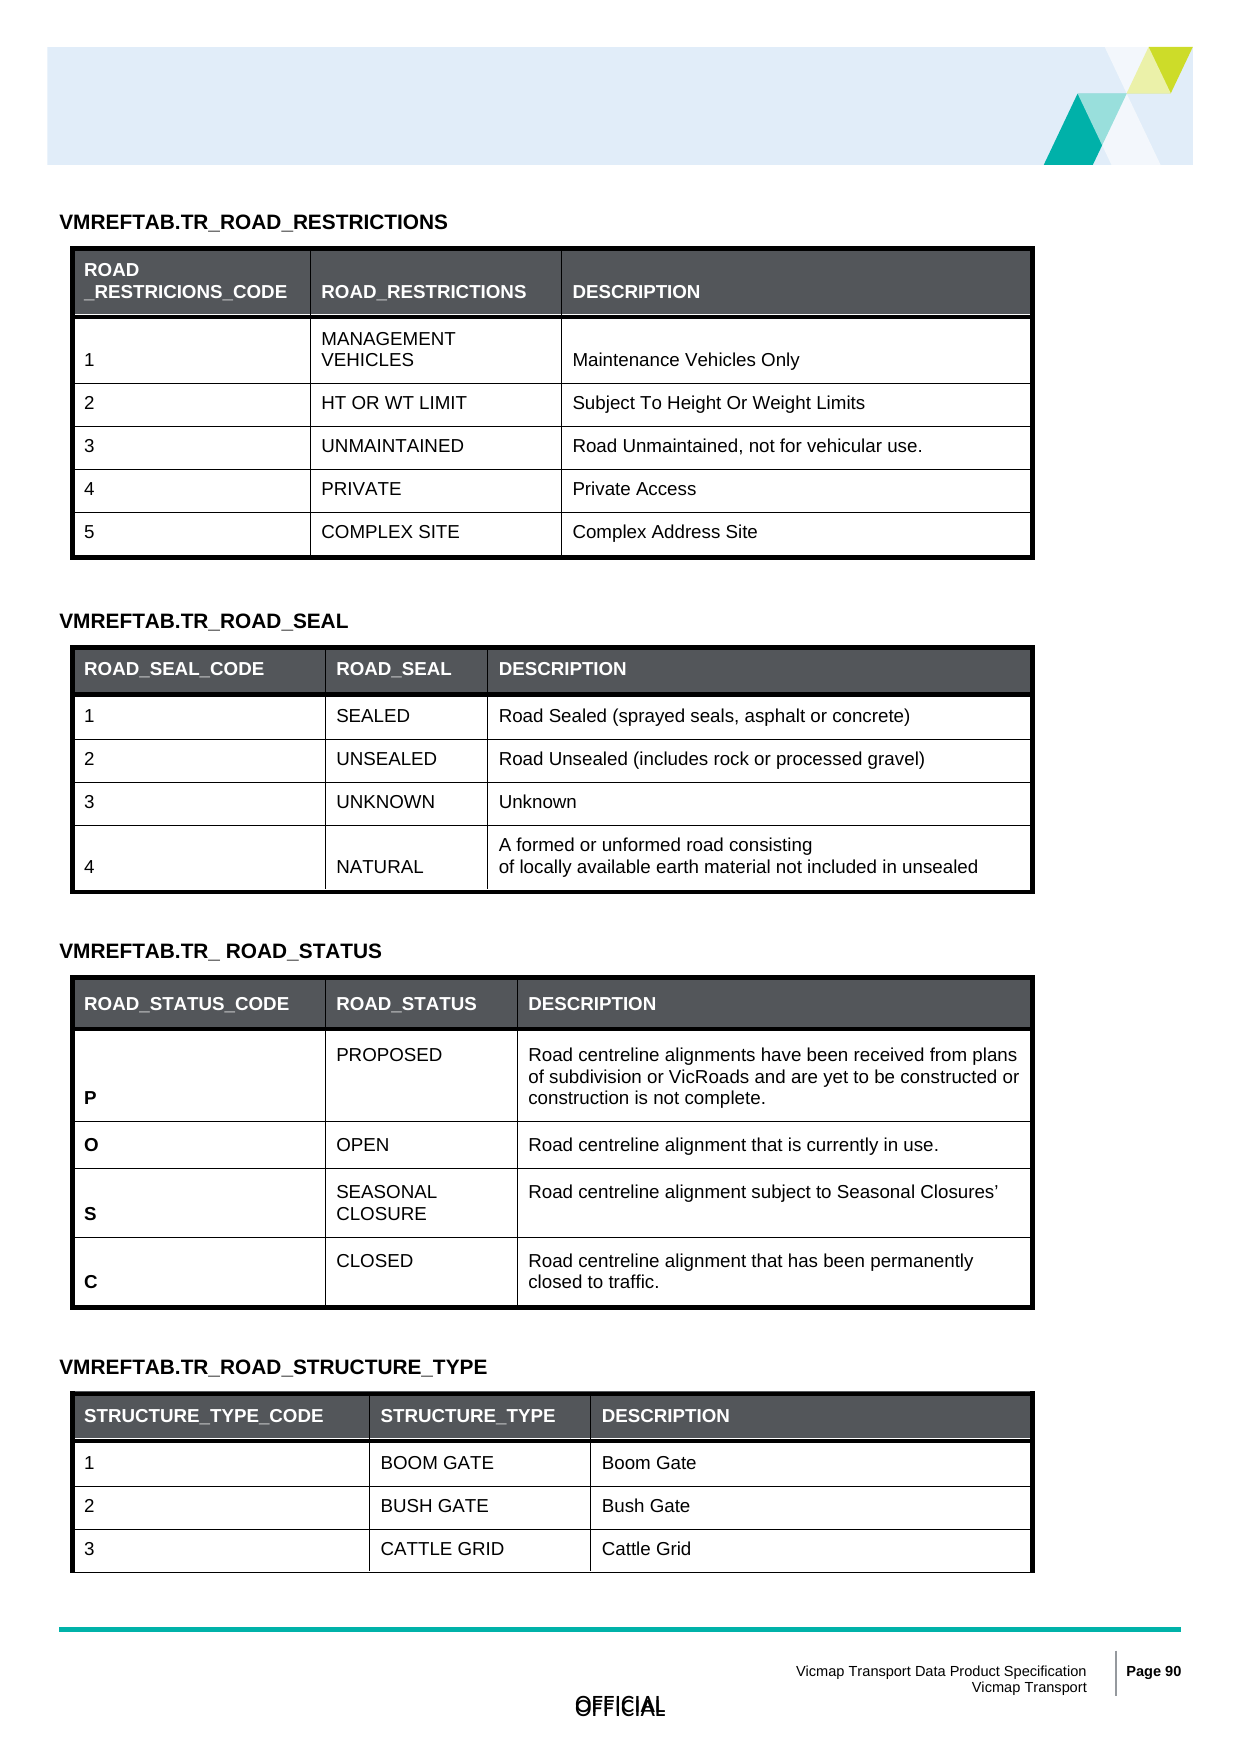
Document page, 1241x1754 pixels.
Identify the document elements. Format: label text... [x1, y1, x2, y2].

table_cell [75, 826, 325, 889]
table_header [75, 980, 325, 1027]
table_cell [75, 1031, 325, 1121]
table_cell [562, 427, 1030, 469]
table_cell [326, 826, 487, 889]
text VMREFTAB.TR_ROAD_RESTRICTIONS [59, 209, 1181, 233]
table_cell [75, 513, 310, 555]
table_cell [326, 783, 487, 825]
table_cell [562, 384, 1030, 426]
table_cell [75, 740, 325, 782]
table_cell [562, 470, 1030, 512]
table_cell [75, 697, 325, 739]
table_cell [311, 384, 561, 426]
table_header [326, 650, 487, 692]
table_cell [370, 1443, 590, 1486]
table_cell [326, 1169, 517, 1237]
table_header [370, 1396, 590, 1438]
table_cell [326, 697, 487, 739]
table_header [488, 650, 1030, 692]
text VMREFTAB.TR_ROAD_SEAL [59, 608, 1181, 632]
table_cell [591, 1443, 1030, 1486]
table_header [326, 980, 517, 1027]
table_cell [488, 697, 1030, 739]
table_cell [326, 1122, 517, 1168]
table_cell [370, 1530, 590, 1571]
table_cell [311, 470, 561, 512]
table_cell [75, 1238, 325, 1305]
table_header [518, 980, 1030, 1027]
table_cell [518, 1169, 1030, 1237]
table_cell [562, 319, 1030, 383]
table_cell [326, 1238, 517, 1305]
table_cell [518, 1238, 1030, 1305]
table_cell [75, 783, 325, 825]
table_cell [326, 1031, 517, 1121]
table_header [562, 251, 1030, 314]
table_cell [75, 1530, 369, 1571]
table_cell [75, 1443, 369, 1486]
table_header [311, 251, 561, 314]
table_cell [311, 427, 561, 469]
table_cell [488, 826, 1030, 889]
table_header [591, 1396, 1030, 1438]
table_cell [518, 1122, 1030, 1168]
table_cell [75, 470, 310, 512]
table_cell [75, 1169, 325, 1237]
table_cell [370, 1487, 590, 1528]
text VMREFTAB.TR_ ROAD_STATUS [59, 939, 1181, 963]
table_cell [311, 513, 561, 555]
text VMREFTAB.TR_ROAD_STRUCTURE_TYPE [59, 1355, 1181, 1379]
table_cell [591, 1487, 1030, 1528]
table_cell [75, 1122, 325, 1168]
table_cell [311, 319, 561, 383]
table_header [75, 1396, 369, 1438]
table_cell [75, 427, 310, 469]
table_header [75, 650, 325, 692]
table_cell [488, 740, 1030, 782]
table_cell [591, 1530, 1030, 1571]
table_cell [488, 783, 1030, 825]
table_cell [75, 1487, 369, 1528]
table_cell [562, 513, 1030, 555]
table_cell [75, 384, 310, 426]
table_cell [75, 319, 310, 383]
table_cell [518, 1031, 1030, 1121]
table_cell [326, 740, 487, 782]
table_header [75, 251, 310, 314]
